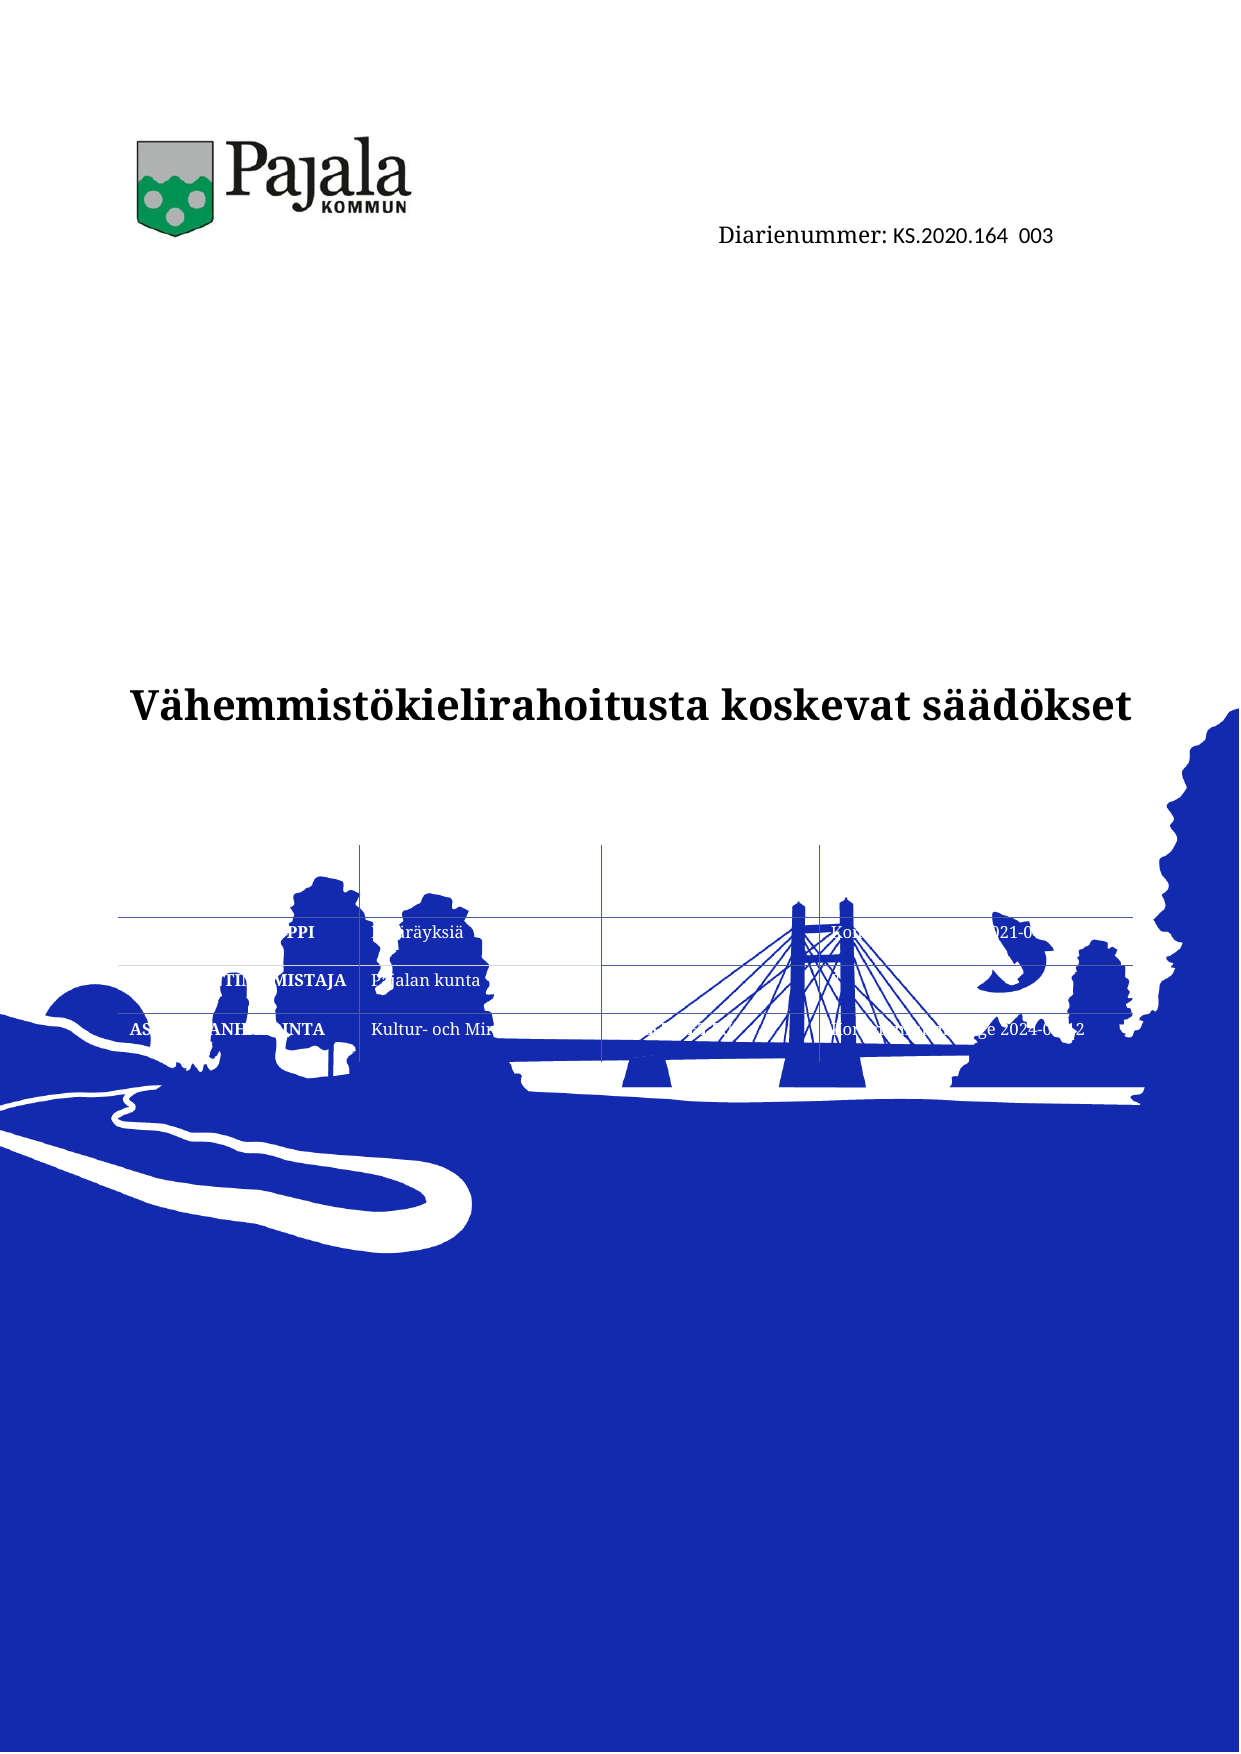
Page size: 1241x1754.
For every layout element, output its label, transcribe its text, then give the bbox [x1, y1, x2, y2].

table_header Vähemmistökielirahoitusta koskevat säädökset [360, 845, 601, 917]
table_header 2021-04-13 [820, 845, 1133, 917]
table_cell ASIAKIRJANHALLINTA [118, 1014, 359, 1062]
subtitle Vähemmistökielirahoitusta koskevat säädökset [118, 675, 1144, 732]
table_cell Kommunstyrelsen 2021-04-13 § 63 [820, 918, 1133, 965]
table_cell Kultur- och Minoritetsutsk. [360, 1014, 601, 1062]
table_header VOIMASSAOLOAIKA [602, 845, 819, 917]
table_header DOKUMENTTINIMI [118, 845, 359, 917]
picture [0, 0, 1239, 1752]
text Diarienummer: KS.2020.164 003 [118, 118, 1144, 250]
table_cell DOKUMENTTI TYYPPI [118, 918, 359, 965]
table_cell Määräyksiä [360, 918, 601, 965]
table_cell PÄÄTÖS/OLETETTU [602, 918, 819, 965]
table_cell Kommunfullmäktige 2024-02-12 [820, 1014, 1133, 1062]
table_cell Pajalan kunta [360, 966, 601, 1013]
table_cell TARKISTETTU [602, 1014, 819, 1062]
table_cell 3 [820, 966, 1133, 1013]
table_cell VERSIO [602, 966, 819, 1013]
table_cell DOMUMENTIN OMISTAJA [118, 966, 359, 1013]
